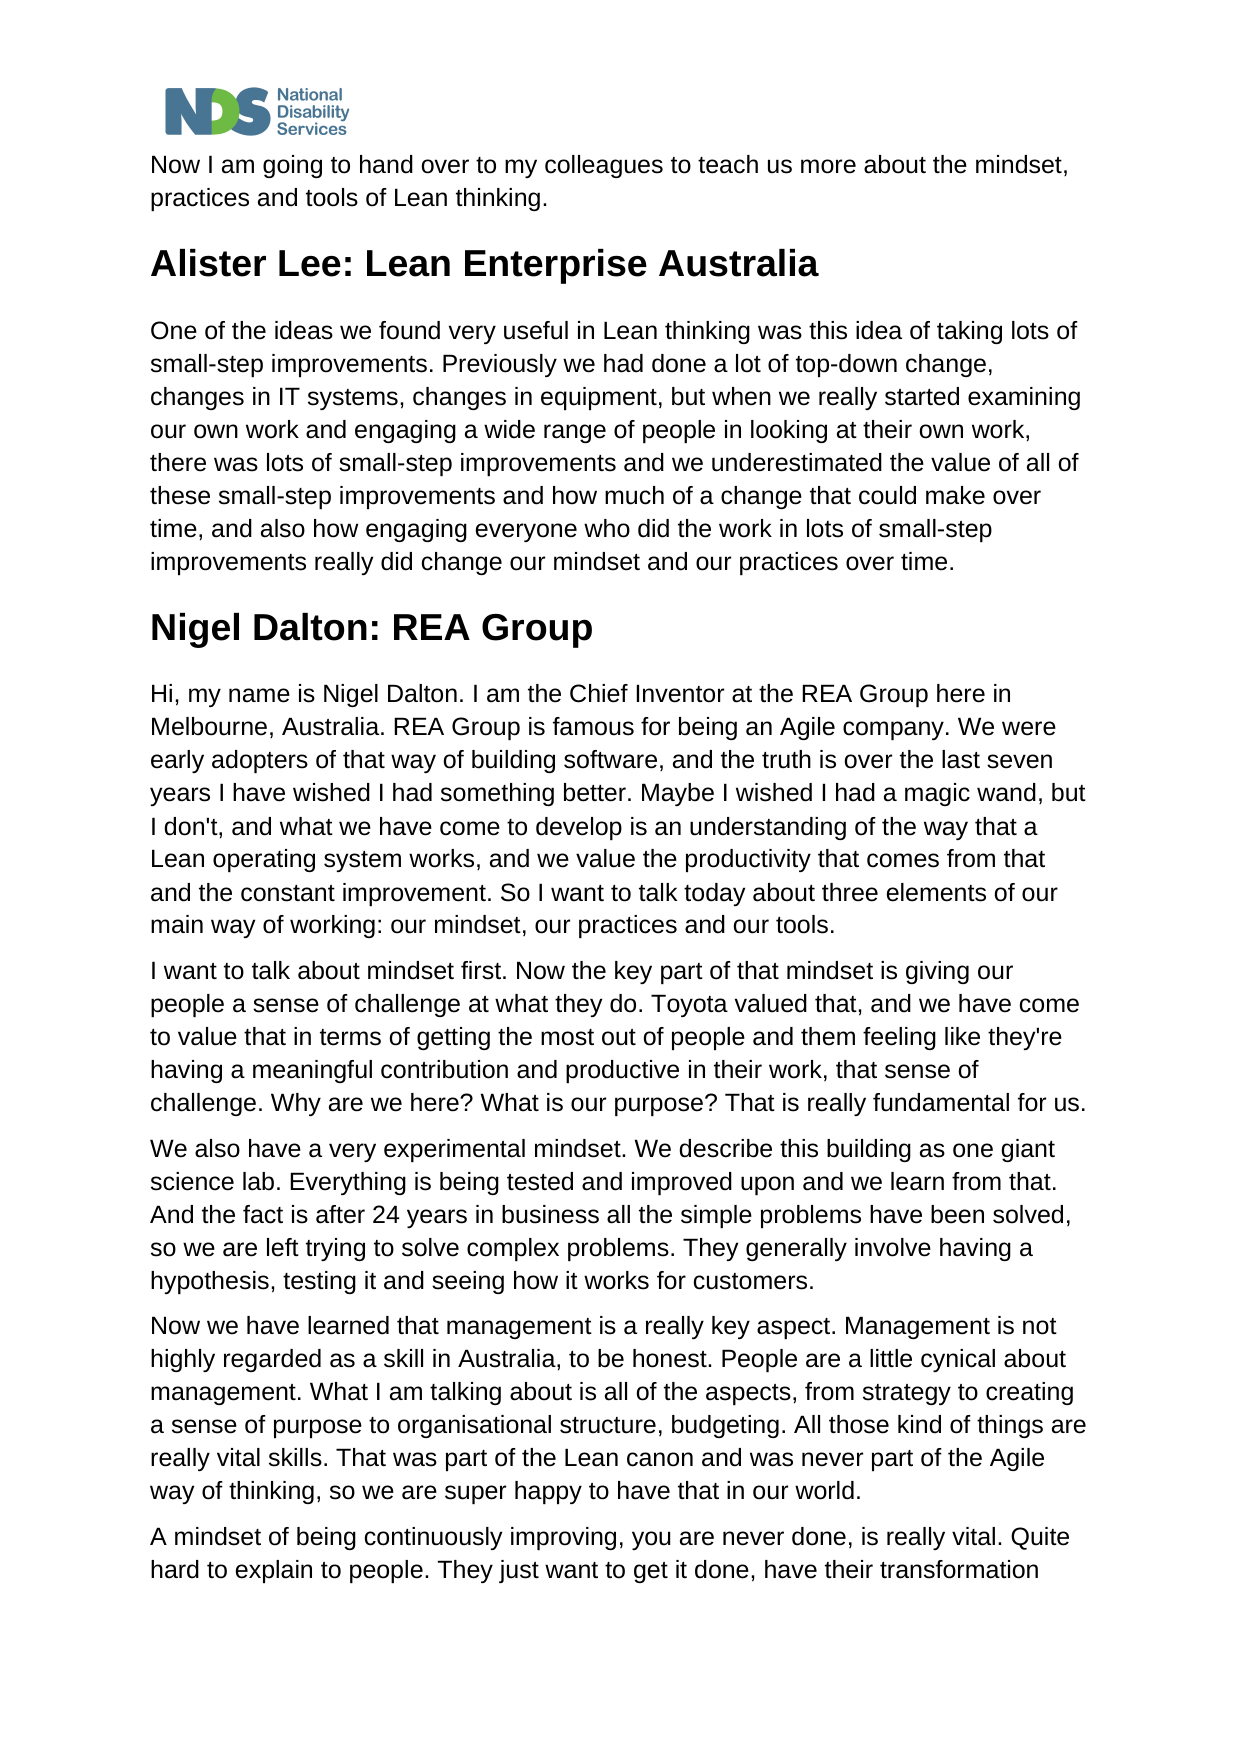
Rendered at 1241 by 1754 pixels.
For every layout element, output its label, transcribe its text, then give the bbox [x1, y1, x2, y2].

text Now we have learned that management is a really key aspect. Management is not highly regarded as a skill in Australia, to be honest. People are a little cynical about management. What I am talking about is all of the aspects, from strategy to creating a sense of purpose to organisational structure, budgeting. All those kind of things are really vital skills. That was part of the Lean canon and was never part of the Agile way of thinking, so we are super happy to have that in our world. [150, 1311, 1090, 1505]
text I want to talk about mindset first. Now the key part of that mindset is giving our people a sense of challenge at what they do. Toyota valued that, and we have come to value that in terms of getting the most out of people and them feeling like they're having a meaningful contribution and productive in their work, that sense of challenge. Why are we here? What is our purpose? That is really fundamental for us. [150, 956, 1090, 1117]
picture [150, 73, 365, 149]
subtitle Alister Lee: Lean Enterprise Australia [150, 241, 1090, 284]
text We also have a very experimental mindset. We describe this building as one giant science lab. Everything is being tested and improved upon and we learn from that. And the fact is after 24 years in business all the simple problems have been solved, so we are left trying to solve complex problems. They generally involve having a hypothesis, testing it and seeing how it works for customers. [150, 1134, 1090, 1294]
subtitle Nigel Dalton: REA Group [150, 605, 1090, 648]
text Now I am going to hand over to my colleagues to teach us more about the mindset, practices and tools of Lean thinking. [150, 150, 1090, 212]
text One of the ideas we found very useful in Lean thinking was this idea of taking lots of small-step improvements. Previously we had done a lot of top-down change, changes in IT systems, changes in equipment, but when we really started examining our own work and engaging a wide range of people in looking at their own work, there was lots of small-step improvements and we underestimated the value of all of these small-step improvements and how much of a change that could make over time, and also how engaging everyone who did the work in lots of small-step improvements really did change our mindset and our practices over time. [150, 316, 1090, 576]
text Hi, my name is Nigel Dalton. I am the Chief Inventor at the REA Group here in Melbourne, Australia. REA Group is famous for being an Agile company. We were early adopters of that way of building software, and the truth is over the last seven years I have wished I had something better. Maybe I wished I had a magic wand, but I don't, and what we have come to develop is an understanding of the way that a Lean operating system works, and we value the productivity that comes from that and the constant improvement. So I want to talk today about three elements of our main way of working: our mindset, our practices and our tools. [150, 679, 1090, 939]
